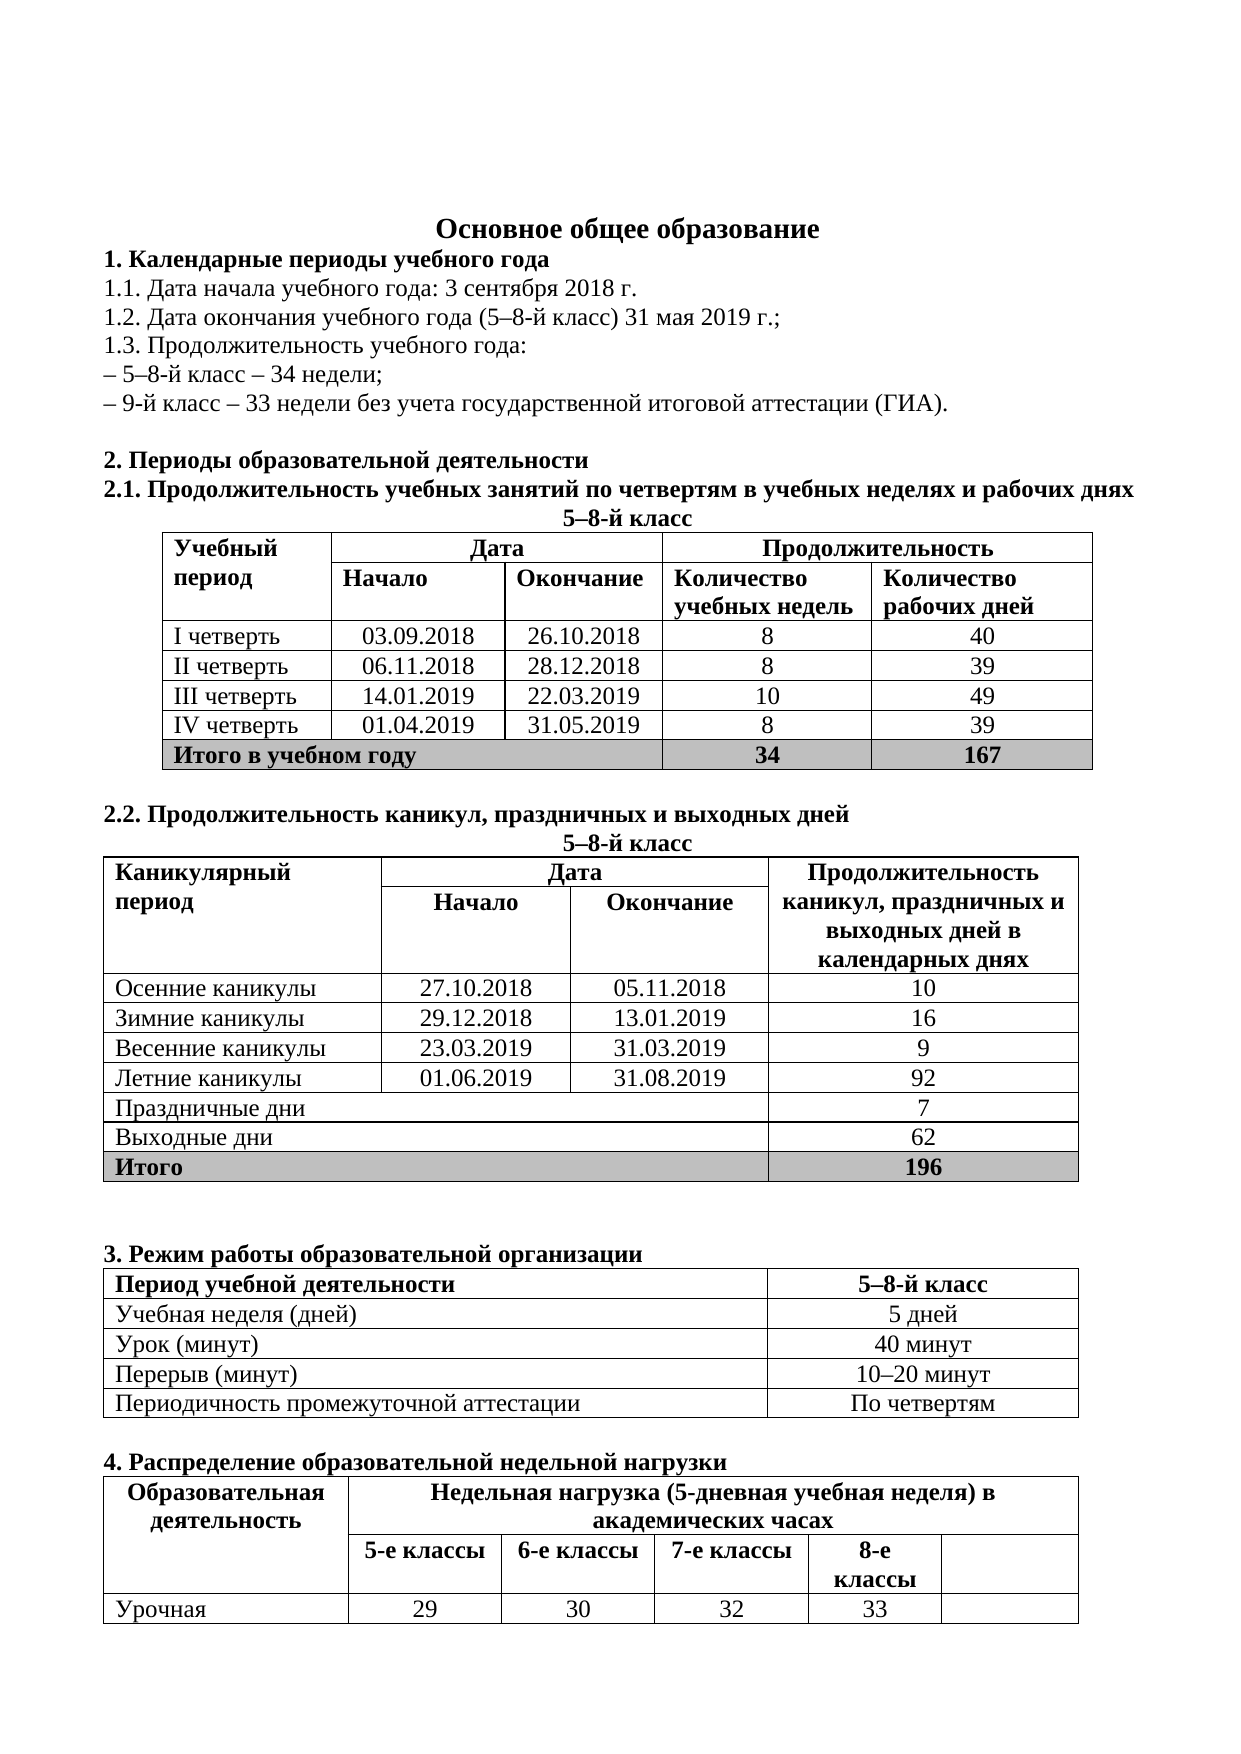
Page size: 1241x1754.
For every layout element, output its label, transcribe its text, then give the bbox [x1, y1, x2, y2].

table_cell 14.01.2019 [332, 681, 504, 709]
table_cell 16 [769, 1003, 1078, 1032]
table_cell По четвертям [768, 1389, 1078, 1417]
table_cell 29 [349, 1594, 501, 1623]
table_cell 6-е классы [502, 1535, 654, 1593]
table_cell Осенние каникулы [104, 974, 381, 1002]
table_cell 10 [769, 974, 1078, 1002]
table_cell Зимние каникулы [104, 1003, 381, 1032]
table_cell [942, 1535, 1078, 1593]
table_cell 7 [769, 1093, 1078, 1121]
table_cell 8 [663, 651, 871, 680]
table_cell 9 [769, 1033, 1078, 1062]
table_cell Учебная неделя (дней) [104, 1299, 767, 1328]
table_cell Окончание [506, 563, 662, 620]
table_cell 32 [655, 1594, 808, 1623]
table_cell I четверть [163, 621, 331, 650]
table_header Недельная нагрузка (5-дневная учебная неделя) в академических часах [349, 1477, 1078, 1534]
table_header Дата [332, 533, 662, 562]
table_cell 23.03.2019 [382, 1033, 570, 1062]
table_cell 22.03.2019 [506, 681, 662, 709]
table_cell 05.11.2018 [571, 974, 768, 1002]
table_cell Праздничные дни [104, 1093, 768, 1121]
text 2.1. Продолжительность учебных занятий по четвертям в учебных неделях и рабочих днях [103, 474, 1152, 503]
table_cell Выходные дни [104, 1123, 768, 1151]
text – 5–8-й класс – 34 недели; [103, 359, 1152, 388]
table_header 5–8-й класс [768, 1269, 1078, 1298]
table_cell 40 [872, 621, 1092, 650]
table_header Период учебной деятельности [104, 1269, 767, 1298]
table_header Образовательная деятельность [104, 1477, 348, 1593]
table_cell Перерыв (минут) [104, 1359, 767, 1387]
table_cell II четверть [163, 651, 331, 680]
table_header Дата [382, 858, 768, 886]
table_cell 40 минут [768, 1329, 1078, 1358]
table_cell 01.06.2019 [382, 1063, 570, 1092]
text – 9-й класс – 33 недели без учета государственной итоговой аттестации (ГИА). [103, 388, 1152, 417]
table_cell 28.12.2018 [506, 651, 662, 680]
table_cell 62 [769, 1123, 1078, 1151]
table_cell 8 [663, 621, 871, 650]
table_cell 7-е классы [655, 1535, 808, 1593]
table_cell 13.01.2019 [571, 1003, 768, 1032]
table_cell Итого в учебном году [163, 740, 662, 769]
text Основное общее образование [103, 211, 1152, 244]
table_cell 5-е классы [349, 1535, 501, 1593]
table_cell Окончание [571, 887, 768, 972]
table_cell 27.10.2018 [382, 974, 570, 1002]
table_cell Начало [382, 887, 570, 972]
table_cell 06.11.2018 [332, 651, 504, 680]
table_cell Итого [104, 1152, 768, 1181]
table_cell III четверть [163, 681, 331, 709]
table_cell 8 [663, 711, 871, 739]
table_cell 31.05.2019 [506, 711, 662, 739]
table_cell 39 [872, 711, 1092, 739]
table_cell 30 [502, 1594, 654, 1623]
table_cell 26.10.2018 [506, 621, 662, 650]
table_cell 49 [872, 681, 1092, 709]
table_cell 34 [663, 740, 871, 769]
table_header Продолжительность каникул, праздничных и выходных дней в календарных днях [769, 858, 1078, 972]
table_cell Урочная [104, 1594, 348, 1623]
text 1.2. Дата окончания учебного года (5–8-й класс) 31 мая 2019 г.; [103, 302, 1152, 331]
table_cell 196 [769, 1152, 1078, 1181]
table_cell 31.03.2019 [571, 1033, 768, 1062]
table_cell Количество учебных недель [663, 563, 871, 620]
table_header Каникулярный период [104, 858, 381, 972]
table_cell 33 [809, 1594, 941, 1623]
text 2. Периоды образовательной деятельности [103, 446, 1152, 474]
table_cell 03.09.2018 [332, 621, 504, 650]
table_cell [942, 1594, 1078, 1623]
table_cell Периодичность промежуточной аттестации [104, 1389, 767, 1417]
table_cell 5 дней [768, 1299, 1078, 1328]
table_cell 92 [769, 1063, 1078, 1092]
text 4. Распределение образовательной недельной нагрузки [103, 1418, 1152, 1476]
text 5–8-й класс [103, 503, 1152, 532]
table_header Учебный период [163, 533, 331, 620]
table_cell 01.04.2019 [332, 711, 504, 739]
table_cell Урок (минут) [104, 1329, 767, 1358]
text 1.1. Дата начала учебного года: 3 сентября 2018 г. [103, 273, 1152, 302]
table_cell IV четверть [163, 711, 331, 739]
table_cell Начало [332, 563, 504, 620]
table_cell 8-е классы [809, 1535, 941, 1593]
text 1. Календарные периоды учебного года [103, 244, 1152, 273]
table_cell Количество рабочих дней [872, 563, 1092, 620]
table_cell 10 [663, 681, 871, 709]
table_cell Весенние каникулы [104, 1033, 381, 1062]
table_cell 167 [872, 740, 1092, 769]
text 3. Режим работы образовательной организации [103, 1211, 1152, 1268]
text 1.3. Продолжительность учебного года: [103, 331, 1152, 359]
table_cell 29.12.2018 [382, 1003, 570, 1032]
table_cell Летние каникулы [104, 1063, 381, 1092]
table_cell 10–20 минут [768, 1359, 1078, 1387]
table_cell 31.08.2019 [571, 1063, 768, 1092]
text 2.2. Продолжительность каникул, праздничных и выходных дней [103, 770, 1152, 828]
text 5–8-й класс [103, 828, 1152, 856]
table_cell 39 [872, 651, 1092, 680]
table_header Продолжительность [663, 533, 1092, 562]
